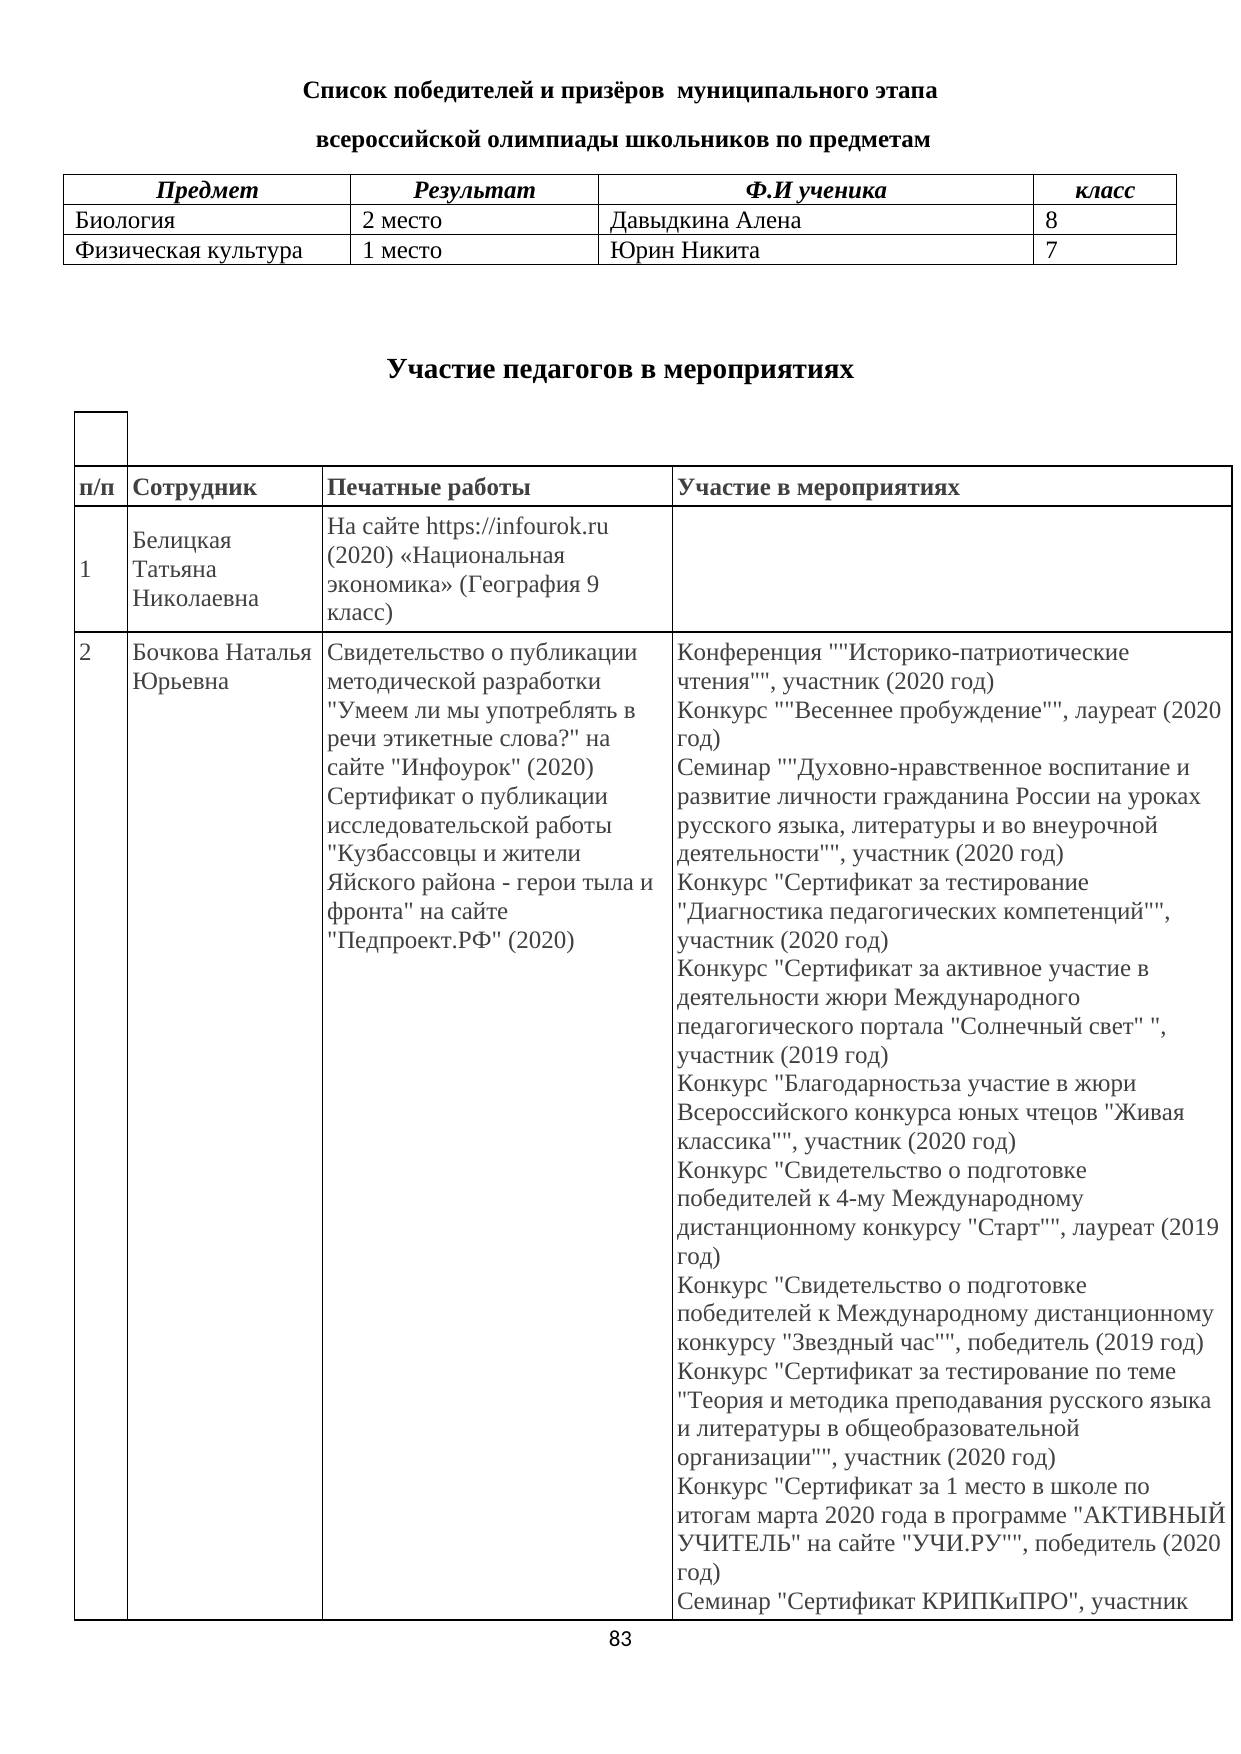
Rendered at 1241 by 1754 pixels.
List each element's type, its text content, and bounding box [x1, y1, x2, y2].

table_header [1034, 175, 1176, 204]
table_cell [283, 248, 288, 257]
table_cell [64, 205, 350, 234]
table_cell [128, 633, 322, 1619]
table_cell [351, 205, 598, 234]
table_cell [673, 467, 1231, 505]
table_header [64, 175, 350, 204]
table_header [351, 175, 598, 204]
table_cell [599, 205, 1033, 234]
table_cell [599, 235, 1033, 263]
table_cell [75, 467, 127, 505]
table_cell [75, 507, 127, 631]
text Участие педагогов в мероприятиях [75, 352, 1165, 385]
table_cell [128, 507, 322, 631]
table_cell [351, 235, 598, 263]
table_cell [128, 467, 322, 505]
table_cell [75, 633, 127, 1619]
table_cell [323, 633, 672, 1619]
text всероссийской олимпиады школьников по предметам [75, 124, 1165, 153]
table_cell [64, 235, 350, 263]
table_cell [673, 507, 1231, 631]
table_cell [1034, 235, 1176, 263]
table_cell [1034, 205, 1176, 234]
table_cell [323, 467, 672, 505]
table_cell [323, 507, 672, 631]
text Список победителей и призёров муниципального этапа [75, 75, 1165, 104]
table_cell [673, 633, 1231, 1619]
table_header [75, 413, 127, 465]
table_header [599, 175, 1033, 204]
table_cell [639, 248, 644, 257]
